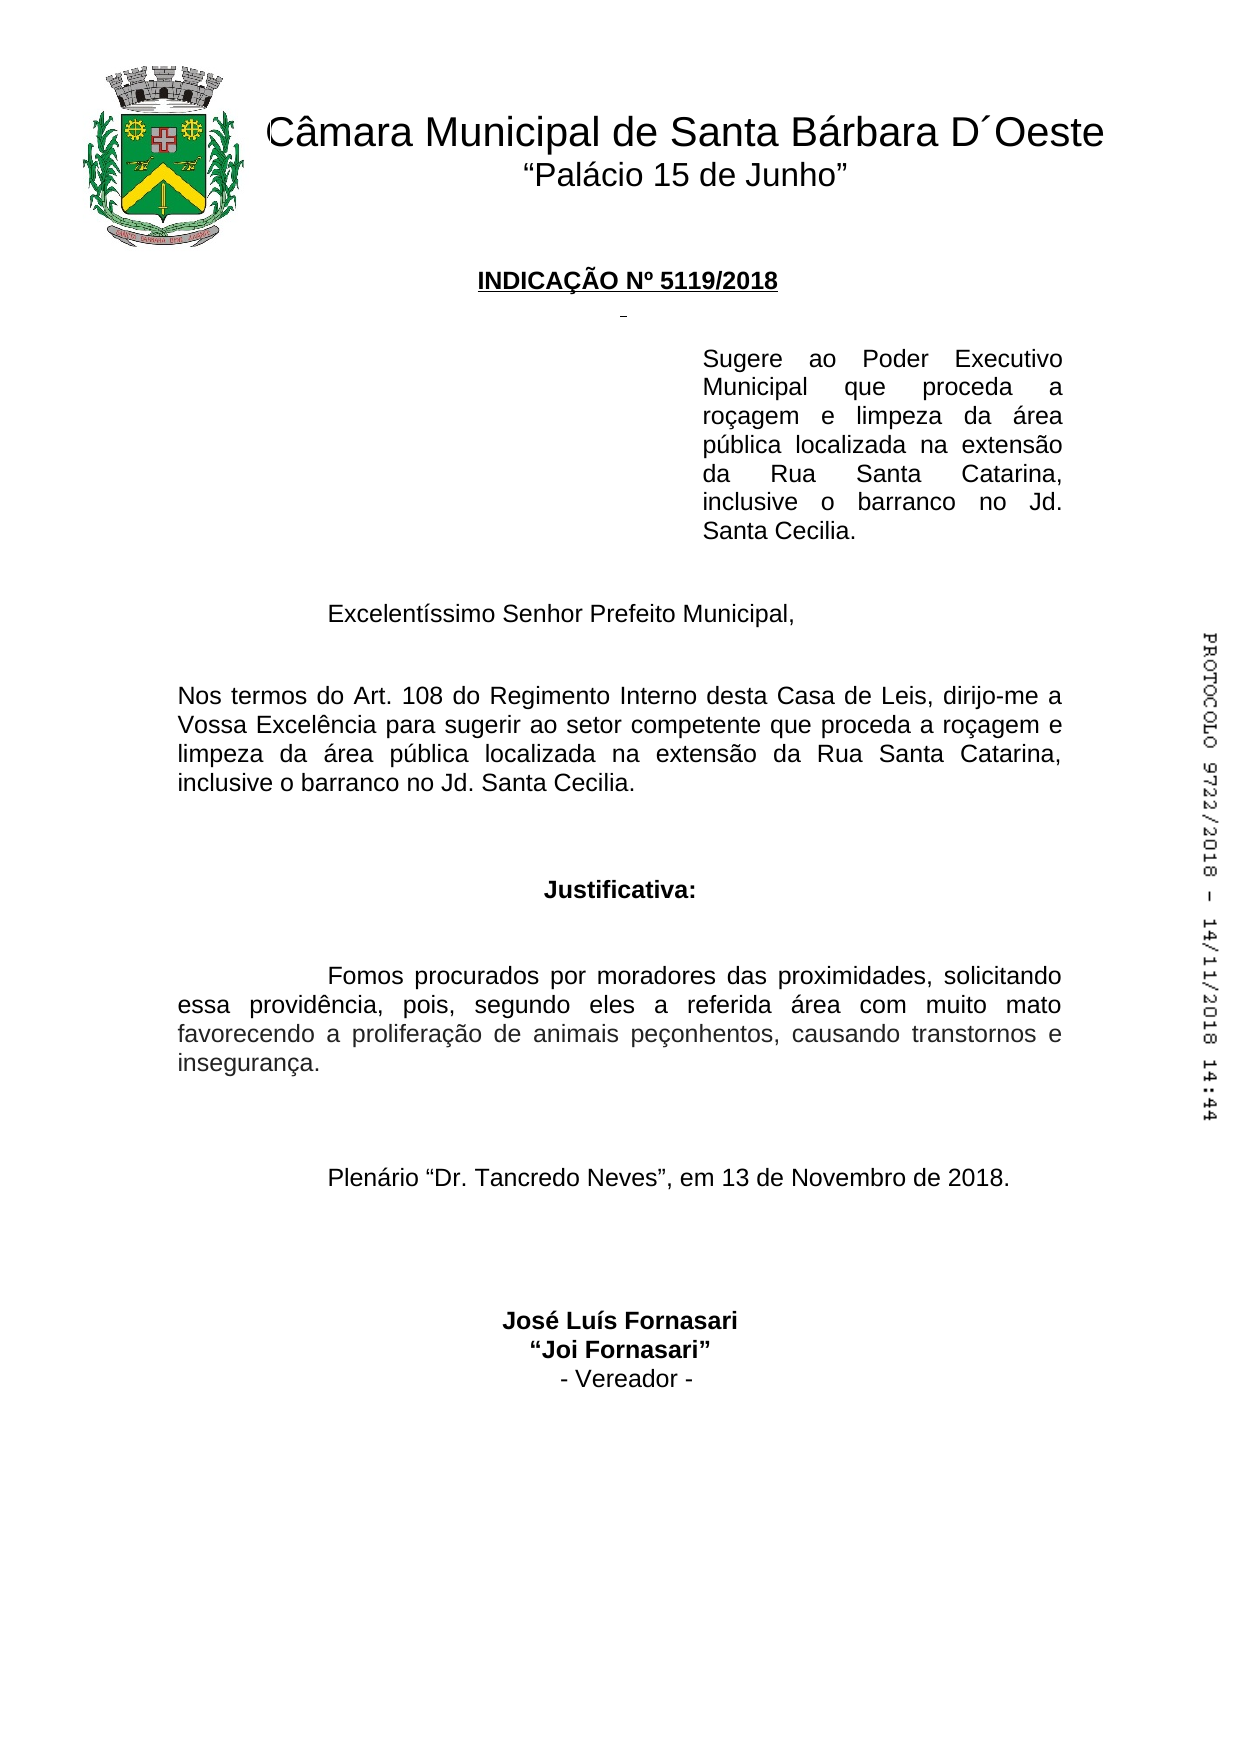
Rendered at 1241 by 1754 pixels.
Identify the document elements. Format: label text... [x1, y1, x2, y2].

text “Joi Fornasari” [177, 1335, 1063, 1364]
text - Vereador - [177, 1364, 1063, 1392]
text Sugere ao Poder Executivo Municipal que proceda a roçagem e limpeza da área pública localizada na extensão da Rua Santa Catarina, inclusive o barranco no Jd. Santa Cecilia. [702, 344, 1063, 545]
title INDICAÇÃO Nº 5119/2018 [402, 266, 1063, 294]
text Fomos procurados por moradores das proximidades, solicitando essa providência, pois, segundo eles a referida área com muito mato favorecendo a proliferação de animais peçonhentos, causando transtornos e insegurança. [177, 1047, 1063, 1076]
text Nos termos do Art. 108 do Regimento Interno desta Casa de Leis, dirijo-me a Vossa Excelência para sugerir ao setor competente que proceda a roçagem e limpeza da área pública localizada na extensão da Rua Santa Catarina, inclusive o barranco no Jd. Santa Cecilia. [177, 681, 1063, 796]
text José Luís Fornasari [177, 1306, 1063, 1335]
text Fomos procurados por moradores das proximidades, solicitando essa providência, pois, segundo eles a referida área com muito mato favorecendo a proliferação de animais peçonhentos, causando transtornos e insegurança. [177, 961, 1063, 1019]
picture [82, 66, 251, 254]
text Justificativa: [177, 875, 1063, 904]
text Plenário “Dr. Tancredo Neves”, em 13 de Novembro de 2018. [252, 1162, 1063, 1191]
picture [1177, 629, 1241, 1125]
text Excelentíssimo Senhor Prefeito Municipal, [177, 599, 1063, 627]
